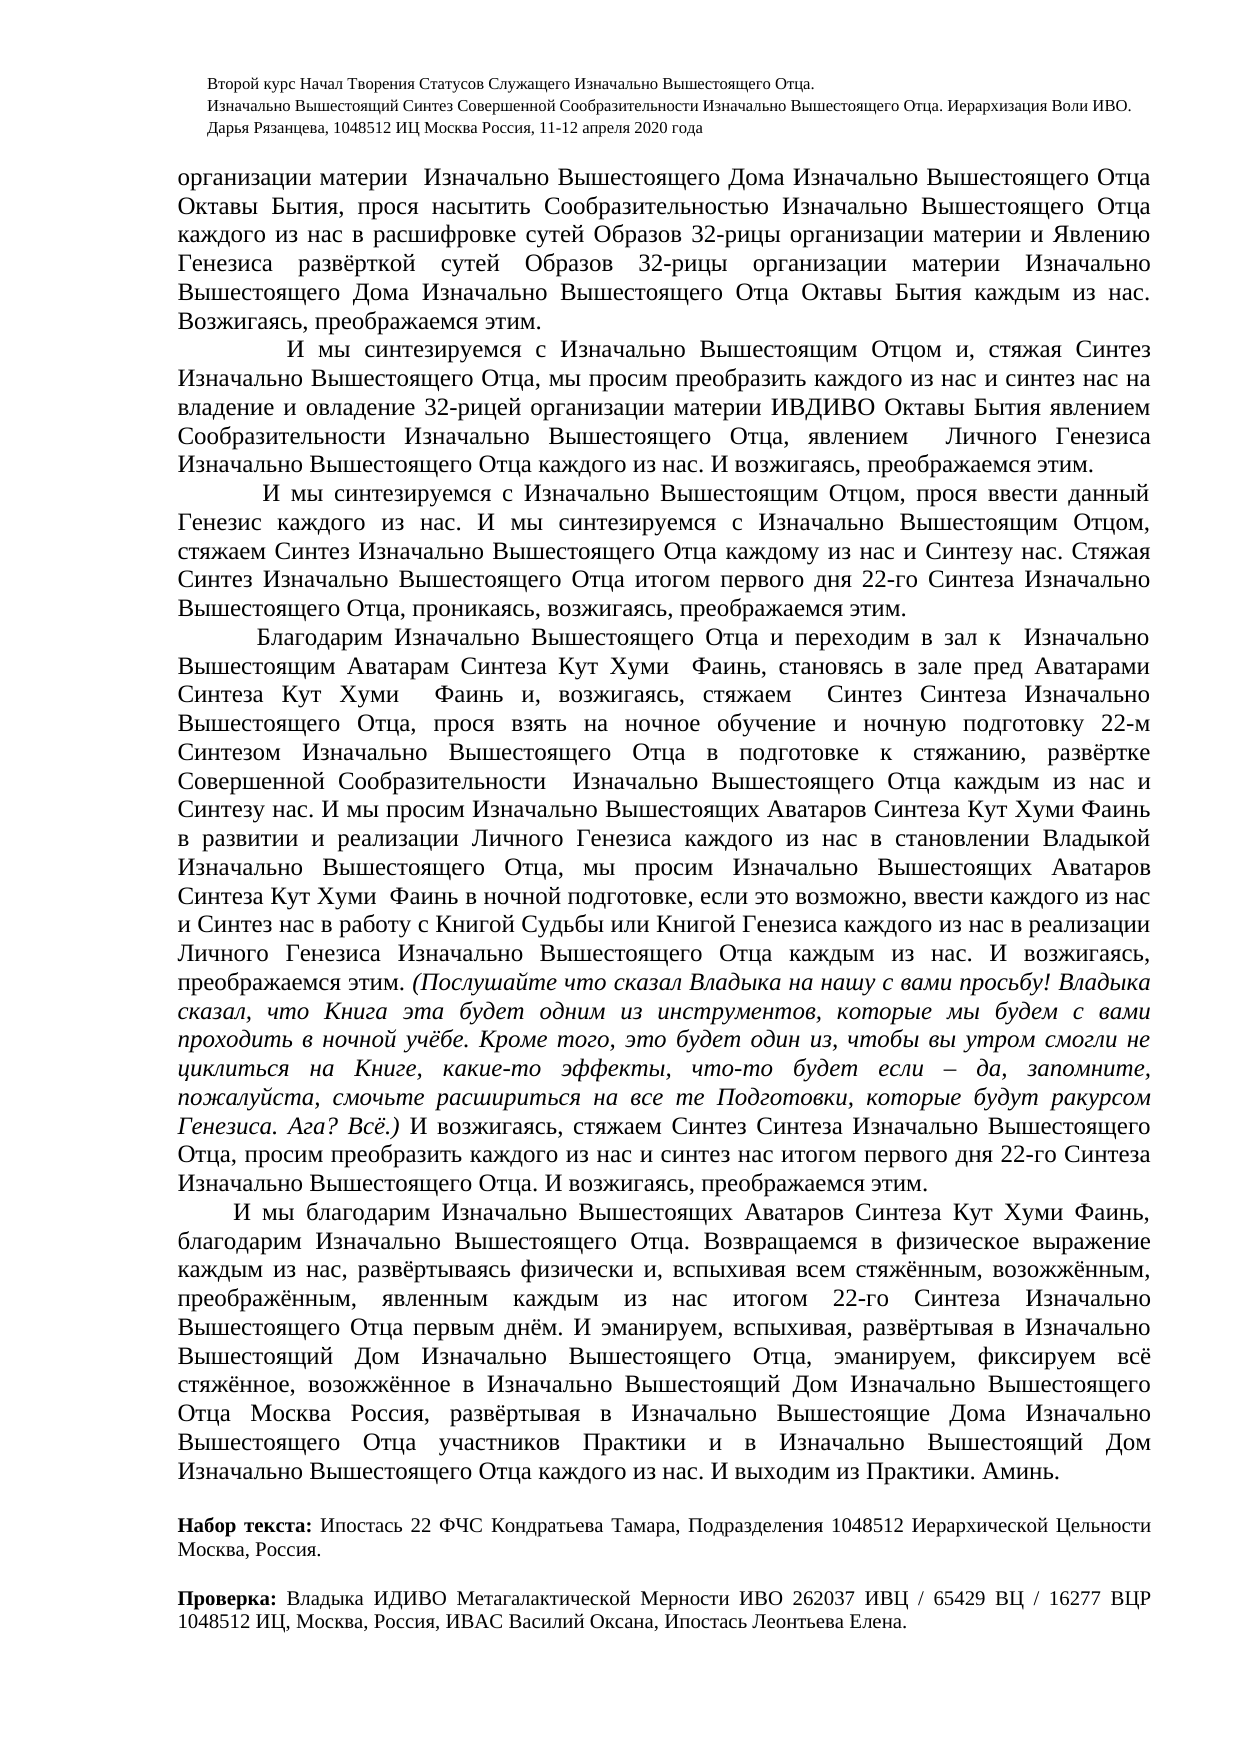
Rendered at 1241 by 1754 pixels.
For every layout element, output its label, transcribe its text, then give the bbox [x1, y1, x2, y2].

text Благодарим Изначально Вышестоящего Отца и переходим в зал к Изначально Вышестоящим Аватарам Синтеза Кут Хуми Фаинь, становясь в зале пред Аватарами Синтеза Кут Хуми Фаинь и, возжигаясь, стяжаем Синтез Синтеза Изначально Вышестоящего Отца, прося взять на ночное обучение и ночную подготовку 22-м Синтезом Изначально Вышестоящего Отца в подготовке к стяжанию, развёртке Совершенной Сообразительности Изначально Вышестоящего Отца каждым из нас и Синтезу нас. И мы просим Изначально Вышестоящих Аватаров Синтеза Кут Хуми Фаинь в развитии и реализации Личного Генезиса каждого из нас в становлении Владыкой Изначально Вышестоящего Отца, мы просим Изначально Вышестоящих Аватаров Синтеза Кут Хуми Фаинь в ночной подготовке, если это возможно, ввести каждого из нас и Синтез нас в работу с Книгой Судьбы или Книгой Генезиса каждого из нас в реализации Личного Генезиса Изначально Вышестоящего Отца каждым из нас. И возжигаясь, преображаемся этим. (Послушайте что сказал Владыка на нашу с вами просьбу! Владыка сказал, что Книга эта будет одним из инструментов, которые мы будем с вами проходить в ночной учёбе. Кроме того, это будет один из, чтобы вы утром смогли не циклиться на Книге, какие-то эффекты, что-то будет если – да, запомните, пожалуйста, смочьте расшириться на все те Подготовки, которые будут ракурсом Генезиса. Ага? Всё.) И возжигаясь, стяжаем Синтез Синтеза Изначально Вышестоящего Отца, просим преобразить каждого из нас и синтез нас итогом первого дня 22-го Синтеза Изначально Вышестоящего Отца. И возжигаясь, преображаемся этим. [177, 622, 1152, 1197]
text И мы синтезируемся с Изначально Вышестоящим Отцом, прося ввести данный Генезис каждого из нас. И мы синтезируемся с Изначально Вышестоящим Отцом, стяжаем Синтез Изначально Вышестоящего Отца каждому из нас и Синтезу нас. Стяжая Синтез Изначально Вышестоящего Отца итогом первого дня 22-го Синтеза Изначально Вышестоящего Отца, проникаясь, возжигаясь, преображаемся этим. [177, 478, 1152, 622]
text И мы синтезируемся с Изначально Вышестоящим Отцом и, стяжая Синтез Изначально Вышестоящего Отца, мы просим преобразить каждого из нас и синтез нас на владение и овладение 32-рицей организации материи ИВДИВО Октавы Бытия явлением Сообразительности Изначально Вышестоящего Отца, явлением Личного Генезиса Изначально Вышестоящего Отца каждого из нас. И возжигаясь, преображаемся этим. [177, 334, 1152, 478]
text Набор текста: Ипостась 22 ФЧС Кондратьева Тамара, Подразделения 1048512 Иерархической Цельности Москва, Россия. [177, 1513, 1152, 1561]
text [177, 162, 1152, 334]
text И мы благодарим Изначально Вышестоящих Аватаров Синтеза Кут Хуми Фаинь, благодарим Изначально Вышестоящего Отца. Возвращаемся в физическое выражение каждым из нас, развёртываясь физически и, вспыхивая всем стяжённым, возожжённым, преображённым, явленным каждым из нас итогом 22-го Синтеза Изначально Вышестоящего Отца первым днём. И эманируем, вспыхивая, развёртывая в Изначально Вышестоящий Дом Изначально Вышестоящего Отца, эманируем, фиксируем всё стяжённое, возожжённое в Изначально Вышестоящий Дом Изначально Вышестоящего Отца Москва Россия, развёртывая в Изначально Вышестоящие Дома Изначально Вышестоящего Отца участников Практики и в Изначально Вышестоящий Дом Изначально Вышестоящего Отца каждого из нас. И выходим из Практики. Аминь. [177, 1197, 1152, 1484]
text Проверка: Владыка ИДИВО Метагалактической Мерности ИВО 262037 ИВЦ / 65429 ВЦ / 16277 ВЦР 1048512 ИЦ, Москва, Россия, ИВАС Василий Оксана, Ипостась Леонтьева Елена. [177, 1585, 1152, 1633]
